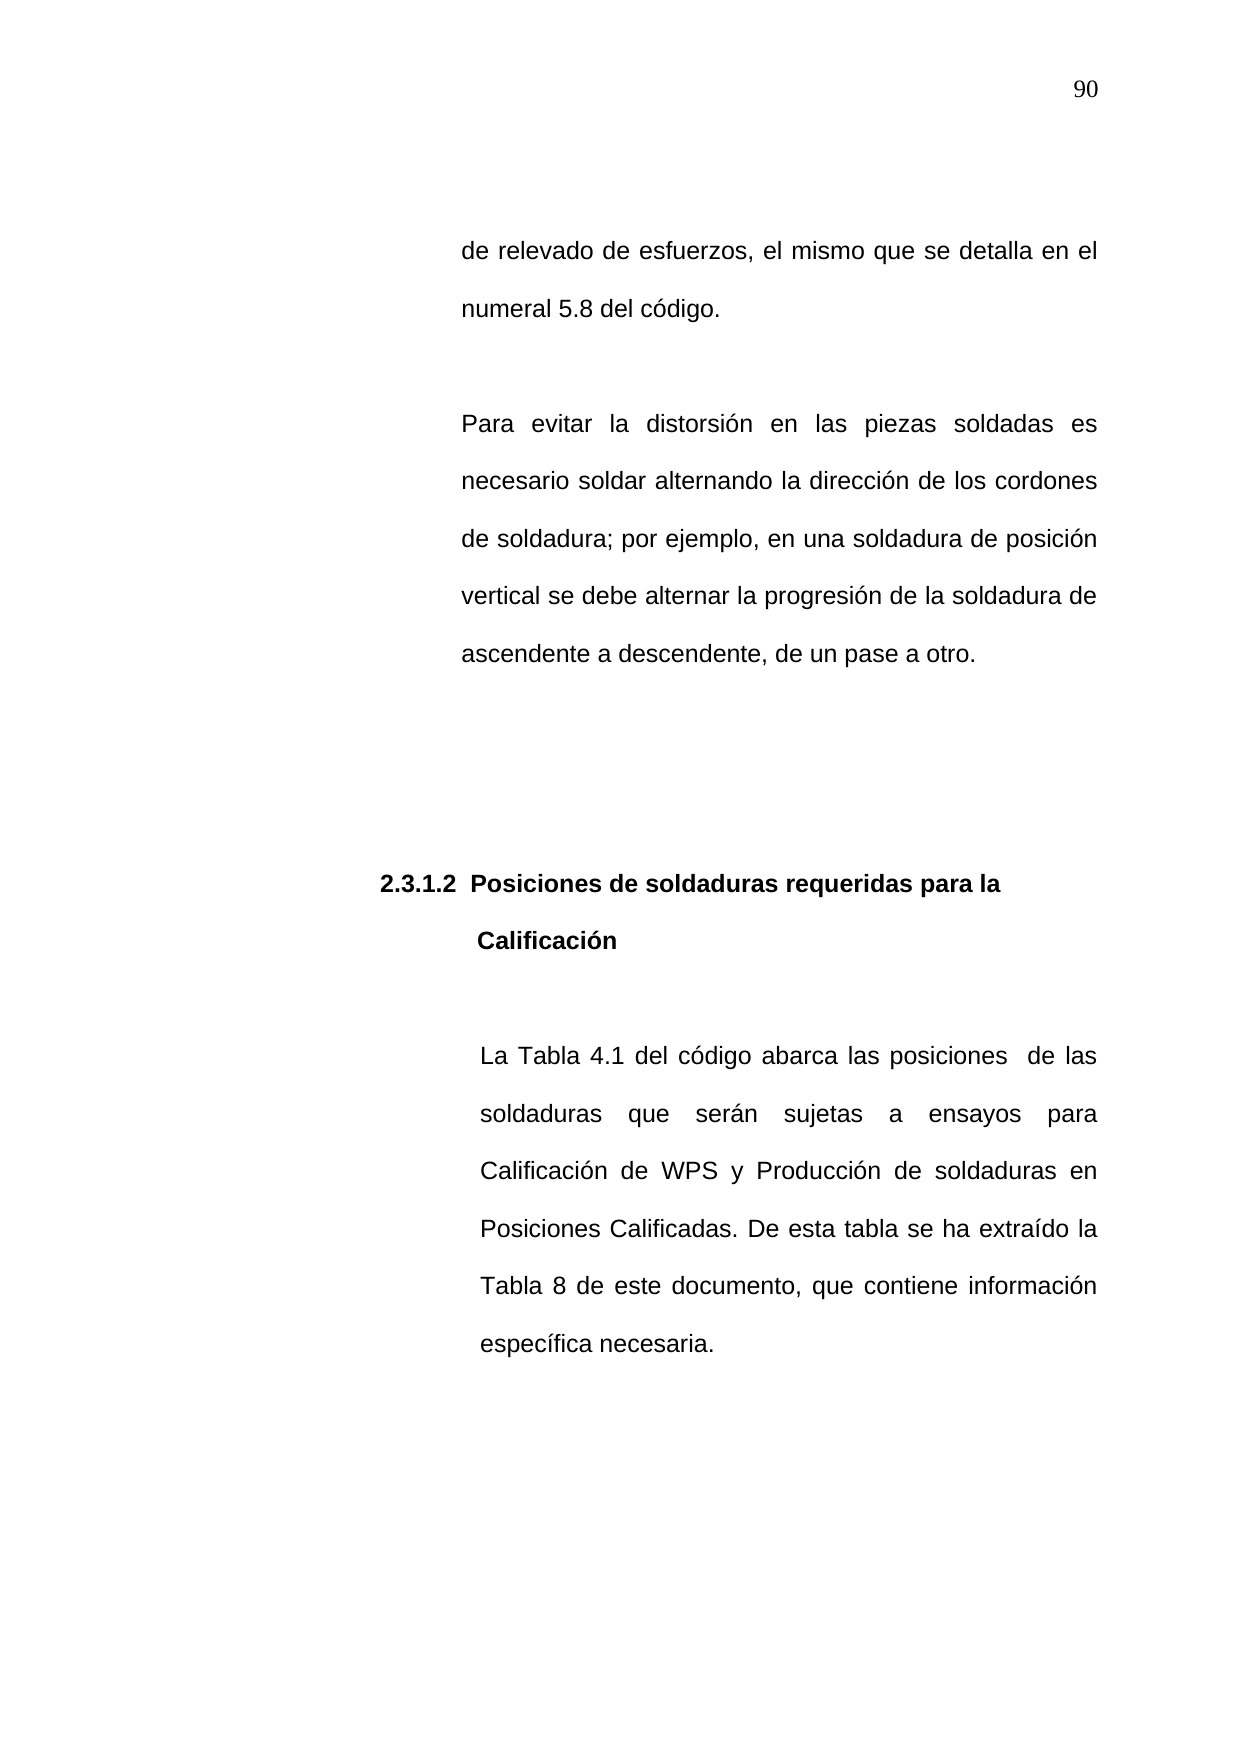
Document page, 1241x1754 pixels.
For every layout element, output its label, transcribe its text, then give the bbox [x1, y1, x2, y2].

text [461, 236, 1098, 322]
text Para evitar la distorsión en las piezas soldadas es necesario soldar alternando la dirección de los cordones de soldadura; por ejemplo, en una soldadura de posición vertical se debe alternar la progresión de la soldadura de ascendente a descendente, de un pase a otro. [461, 409, 1098, 667]
text 4.1 del código abarca las posiciones de las soldaduras que serán sujetas a ensayos para Calificación de WPS y Producción de soldaduras en Posiciones Calificadas. De esta tabla se ha extraído 8 de este documento, que contiene información específica necesaria. [480, 1041, 1098, 1357]
text 2.3.1.2 Posiciones de soldaduras requeridas para la [380, 869, 1098, 897]
text Calificación [380, 926, 1098, 955]
